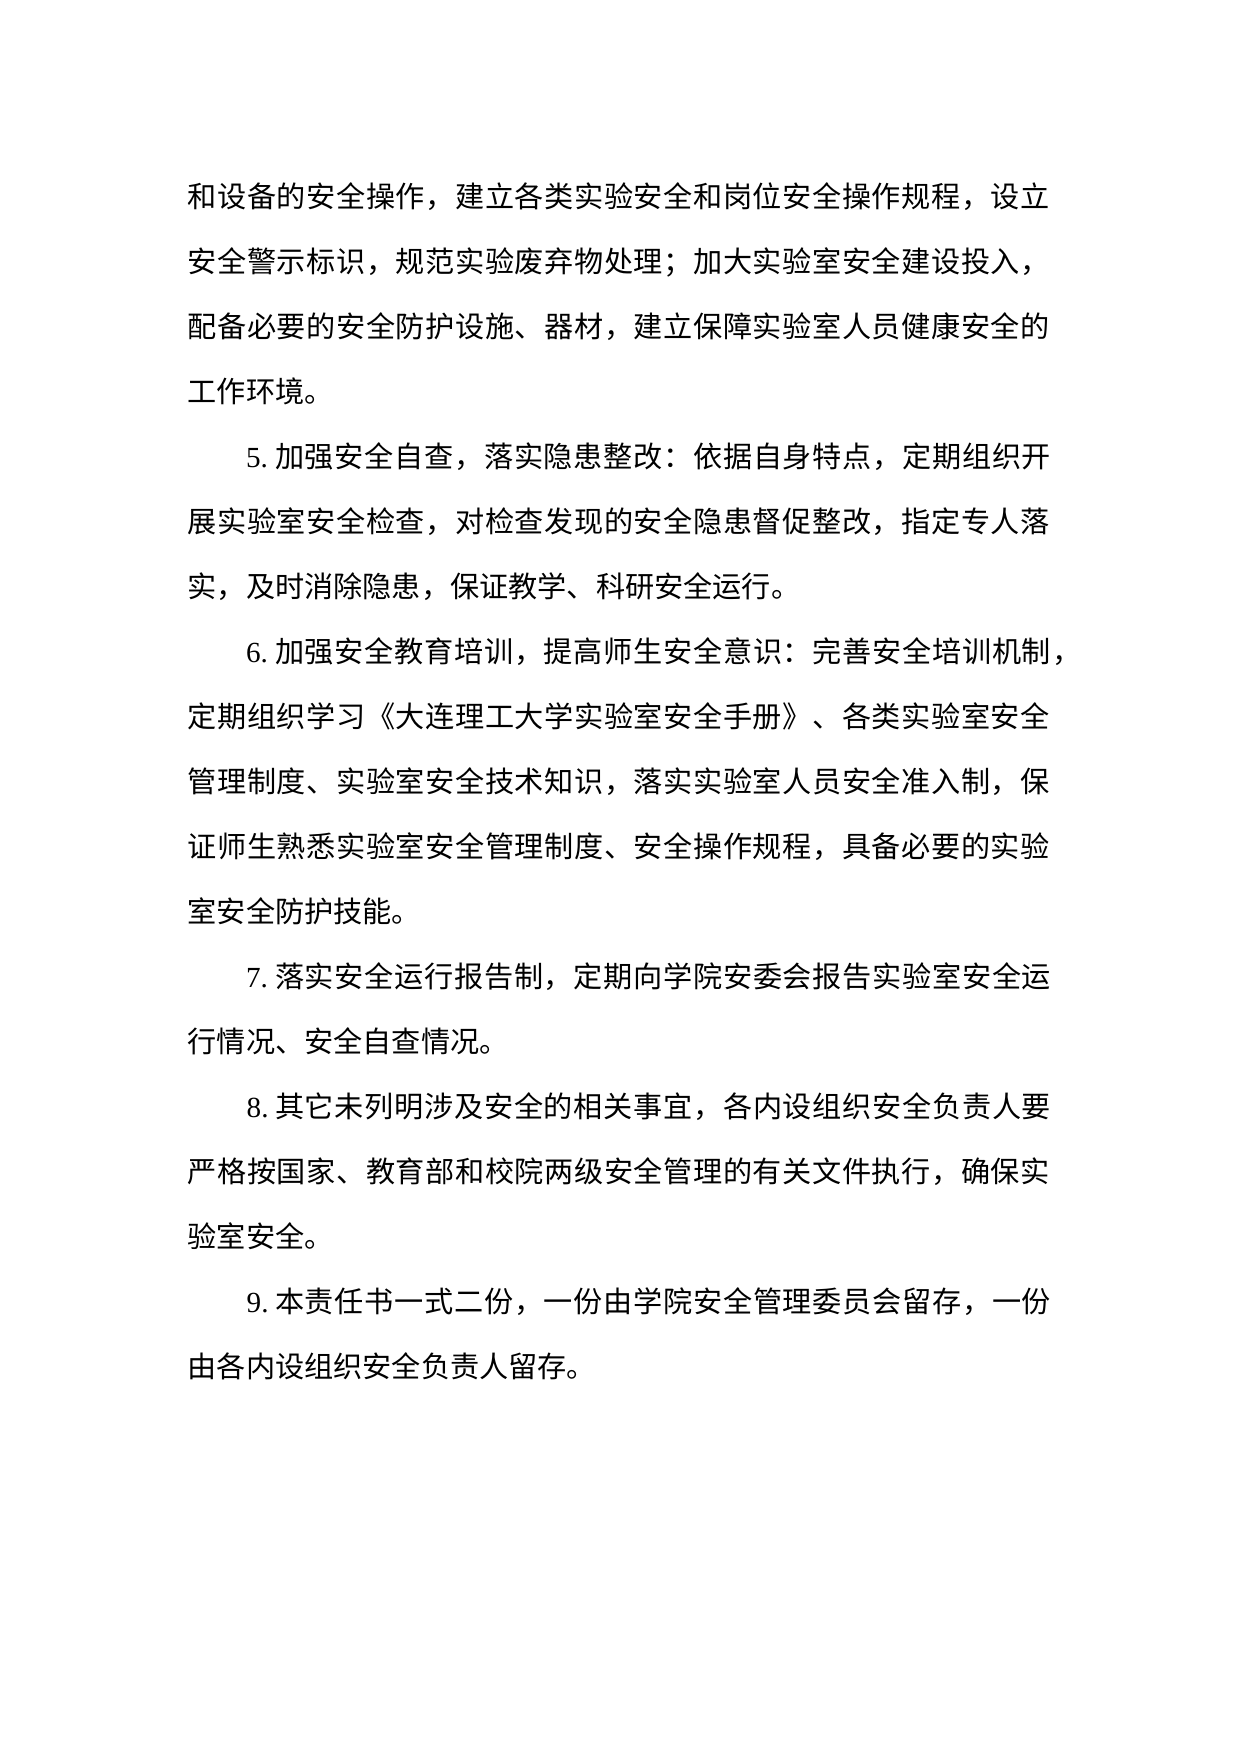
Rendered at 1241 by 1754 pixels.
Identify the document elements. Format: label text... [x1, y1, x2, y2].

list 本责任书一式二份，一份由学院安全管理委员会留存，一份由各内设组织安全负责人留存。 [187, 1267, 1053, 1397]
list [187, 162, 1053, 422]
list 加强安全自查，落实隐患整改：依据自身特点，定期组织开展实验室安全检查，对检查发现的安全隐患督促整改，指定专人落实，及时消除隐患，保证教学、科研安全运行。 [187, 422, 1053, 617]
list 加强安全教育培训，提高师生安全意识：完善安全培训机制，定期组织学习《大连理工大学实验室安全手册》、各类实验室安全管理制度、实验室安全技术知识，落实实验室人员安全准入制，保证师生熟悉实验室安全管理制度、安全操作规程，具备必要的实验室安全防护技能。 [187, 617, 1053, 942]
list 其它未列明涉及安全的相关事宜，各内设组织安全负责人要严格按国家、教育部和校院两级安全管理的有关文件执行，确保实验室安全。 [187, 1072, 1053, 1267]
list 落实安全运行报告制，定期向学院安委会报告实验室安全运行情况、安全自查情况。 [187, 942, 1053, 1072]
